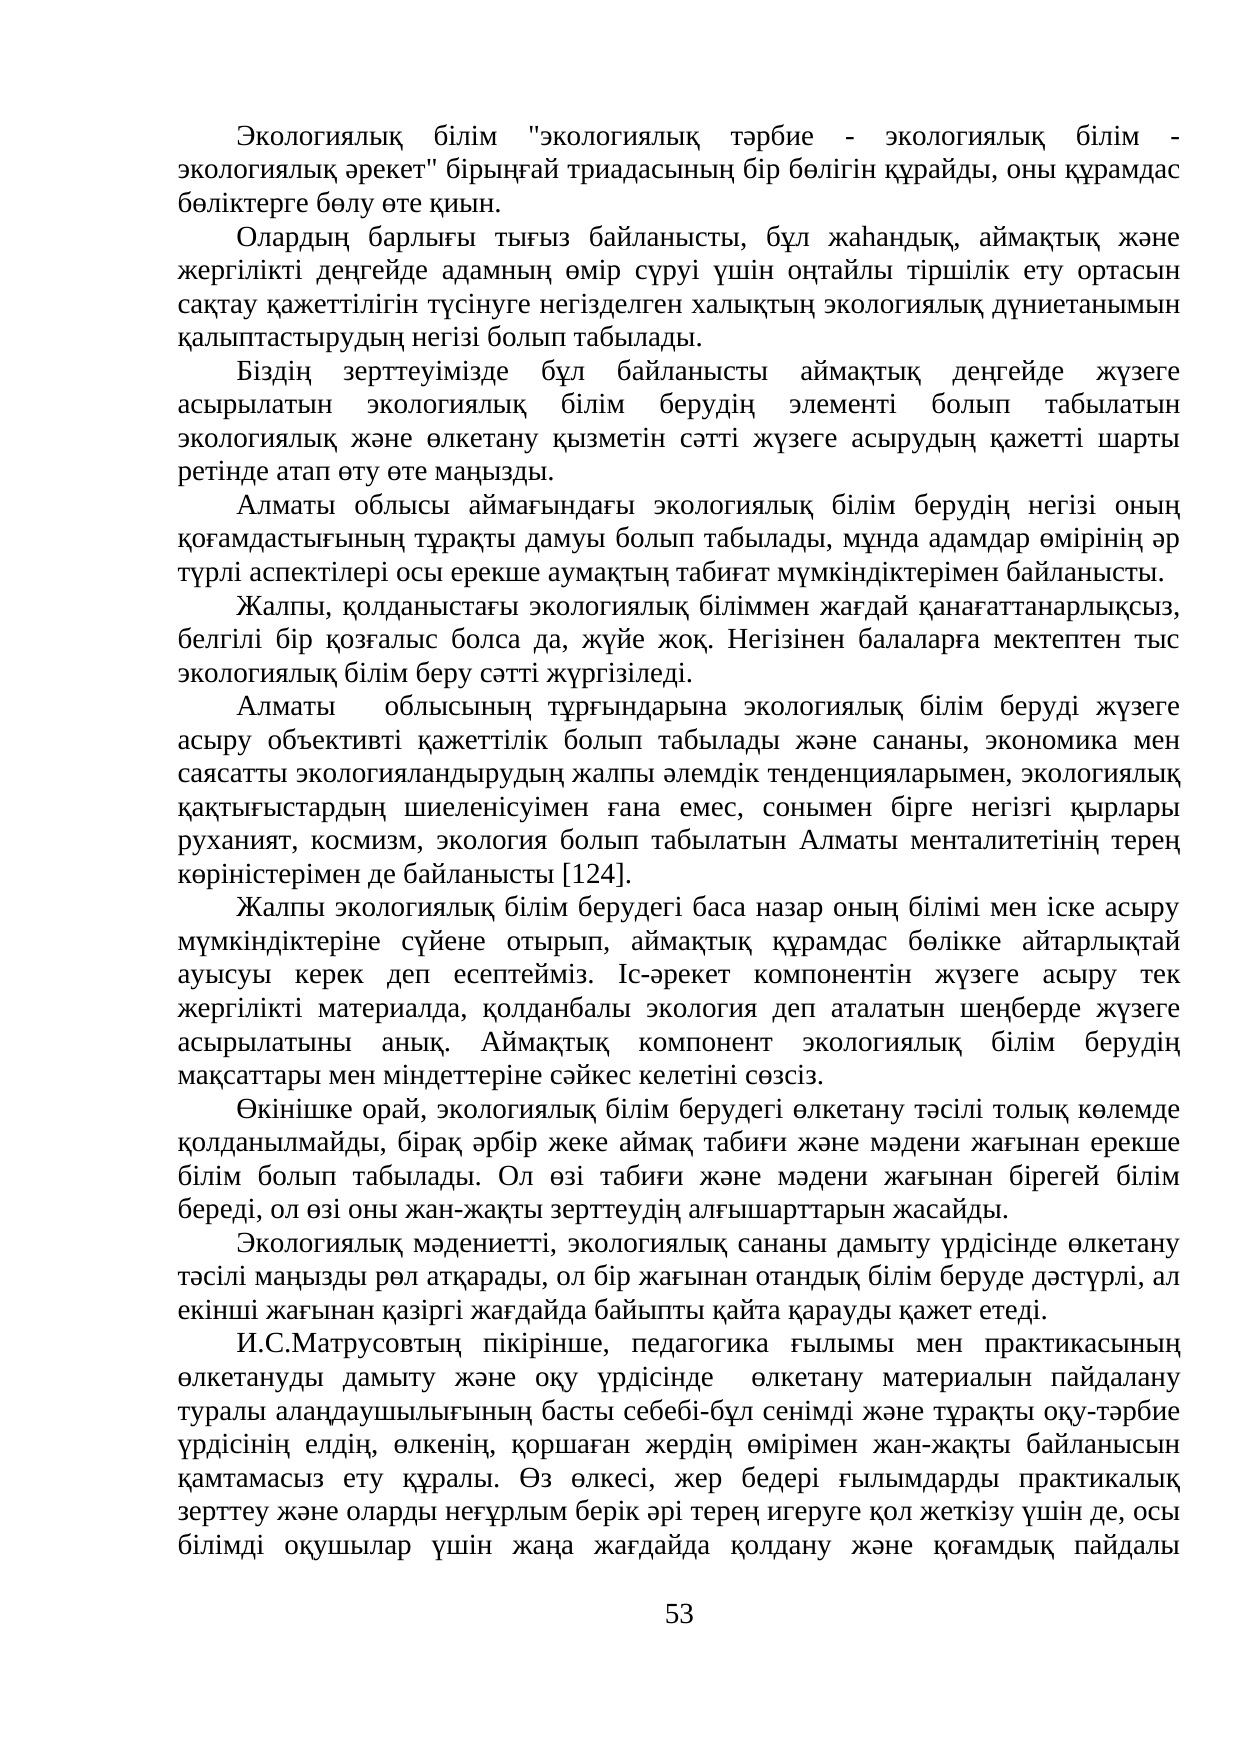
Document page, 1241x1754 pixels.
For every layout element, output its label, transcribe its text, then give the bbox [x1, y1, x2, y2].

text Экологиялық мәдениетті, экологиялық сананы дамыту үрдісінде өлкетану тәсілі маңызды рөл атқарады, ол бір жағынан отандық білім беруде дәстүрлі, ал екінші жағынан қазіргі жағдайда байыпты қайта қарауды қажет етеді. [177, 1225, 1181, 1326]
text Жалпы, қолданыстағы экологиялық біліммен жағдай қанағаттанарлықсыз, белгілі бір қозғалыс болса да, жүйе жоқ. Негізінен балаларға мектептен тыс экологиялық білім беру сәтті жүргізіледі. [177, 588, 1181, 688]
text Өкінішке орай, экологиялық білім берудегі өлкетану тәсілі толық көлемде қолданылмайды, бірақ әрбір жеке аймақ табиғи және мәдени жағынан ерекше білім болып табылады. Ол өзі табиғи және мәдени жағынан бірегей білім береді, ол өзі оны жан-жақты зерттеудің алғышарттарын жасайды. [177, 1091, 1181, 1225]
text Біздің зерттеуімізде бұл байланысты аймақтық деңгейде жүзеге асырылатын экологиялық білім берудің элементі болып табылатын экологиялық және өлкетану қызметін сәтті жүзеге асырудың қажетті шарты ретінде атап өту өте маңызды. [177, 353, 1181, 487]
text Олардың барлығы тығыз байланысты, бұл жаһандық, аймақтық және жергілікті деңгейде адамның өмір сүруі үшін оңтайлы тіршілік ету ортасын сақтау қажеттілігін түсінуге негізделген халықтың экологиялық дүниетанымын қалыптастырудың негізі болып табылады. [177, 219, 1181, 353]
text Алматы облысы аймағындағы экологиялық білім берудің негізі оның қоғамдастығының тұрақты дамуы болып табылады, мұнда адамдар өмірінің әр түрлі аспектілері осы ерекше аумақтың табиғат мүмкіндіктерімен байланысты. [177, 487, 1181, 588]
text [177, 1326, 1181, 1560]
text Алматы облысының тұрғындарына экологиялық білім беруді жүзеге асыру объективті қажеттілік болып табылады және сананы, экономика мен саясатты экологияландырудың жалпы әлемдік тенденцияларымен, экологиялық қақтығыстардың шиеленісуімен ғана емес, сонымен бірге негізгі қырлары руханият, космизм, экология болып табылатын Алматы менталитетінің терең көріністерімен де байланысты [124]. [177, 688, 1181, 889]
text Жалпы экологиялық білім берудегі баса назар оның білімі мен іске асыру мүмкіндіктеріне сүйене отырып, аймақтық құрамдас бөлікке айтарлықтай ауысуы керек деп есептейміз. Іс-әрекет компонентін жүзеге асыру тек жергілікті материалда, қолданбалы экология деп аталатын шеңберде жүзеге асырылатыны анық. Аймақтық компонент экологиялық білім берудің мақсаттары мен міндеттеріне сәйкес келетіні сөзсіз. [177, 889, 1181, 1091]
text Экологиялық білім "экологиялық тәрбие - экологиялық білім - экологиялық әрекет" бірыңғай триадасының бір бөлігін құрайды, оны құрамдас бөліктерге бөлу өте қиын. [177, 118, 1181, 219]
